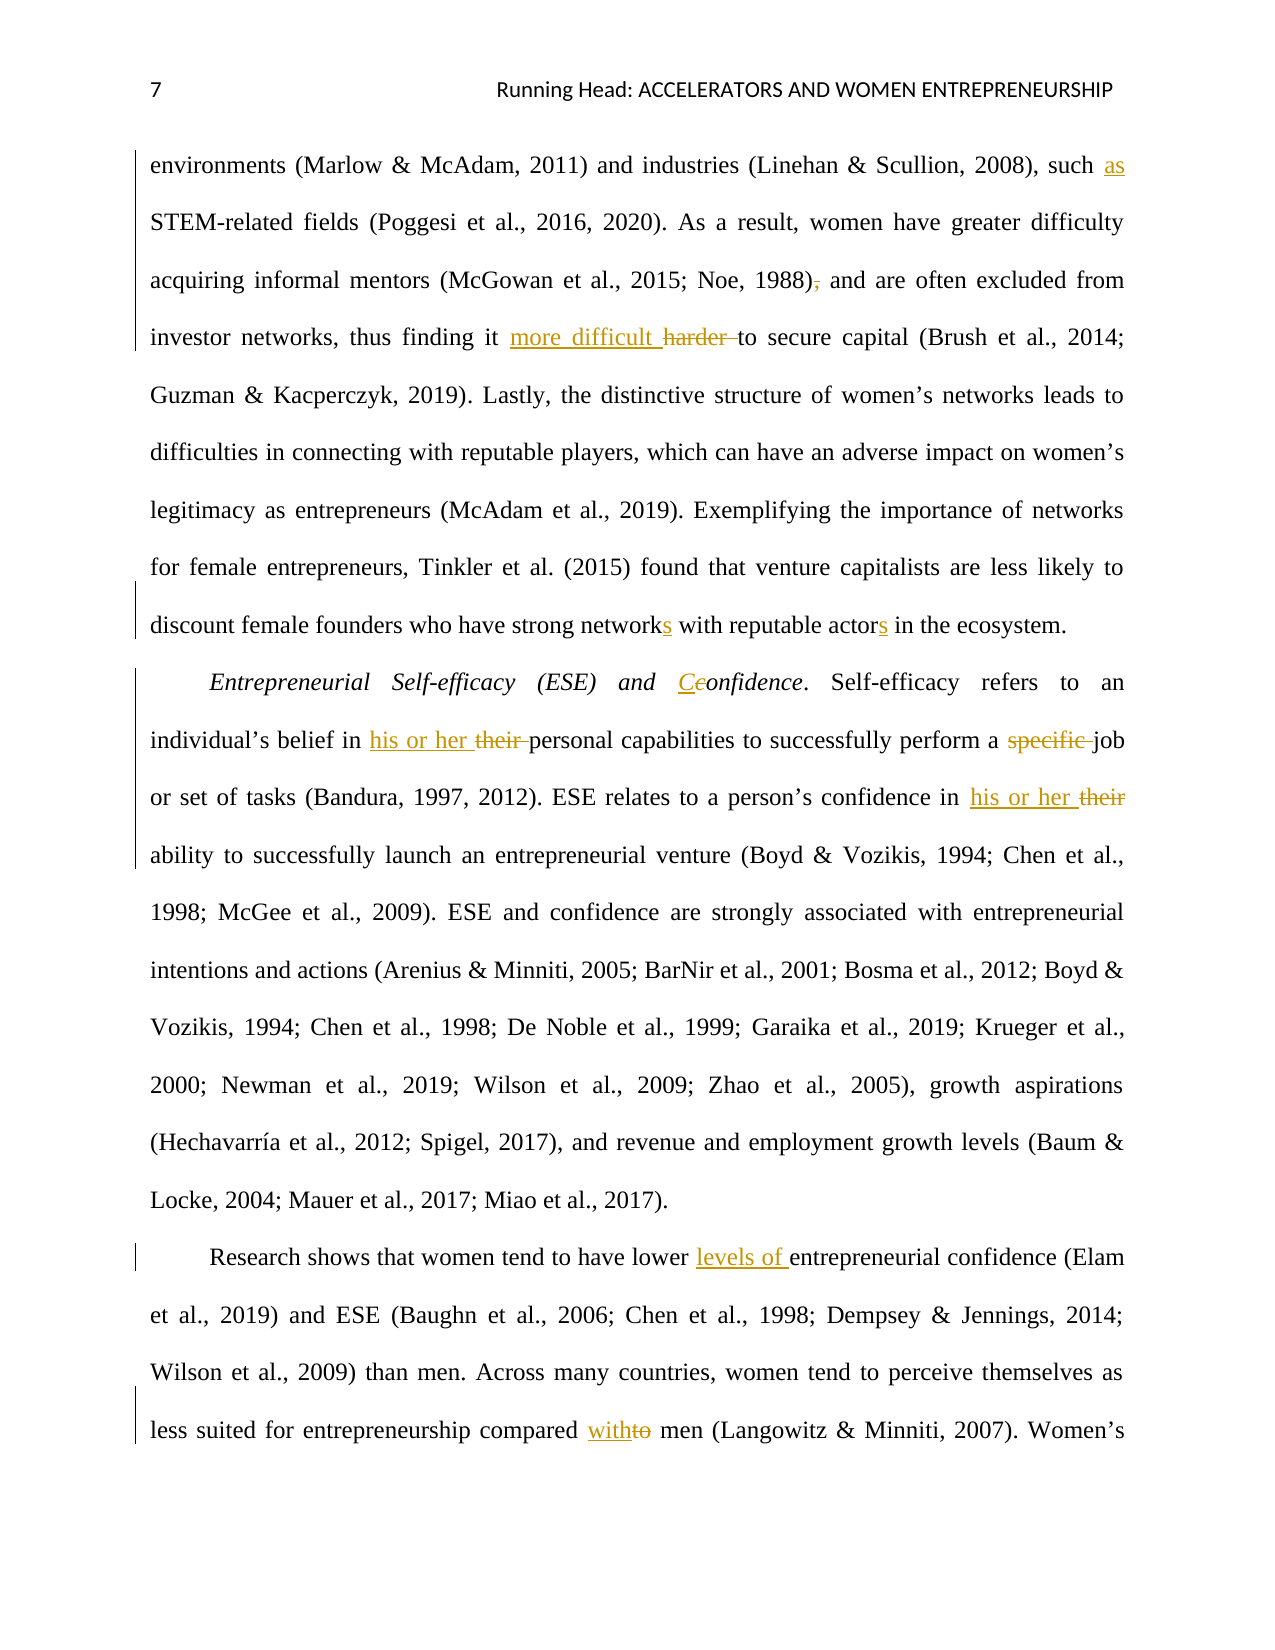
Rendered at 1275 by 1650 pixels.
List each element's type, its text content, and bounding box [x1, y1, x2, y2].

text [150, 1242, 1125, 1444]
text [150, 150, 1125, 639]
text Entrepreneurial Self-efficacy (ESE) and onfidence. Self-efficacy refers to an individual’s belief in personal capabilities to successfully perform a job or set of tasks (Bandura, 1997, 2012). ESE relates to a person’s confidence in ability to successfully launch an entrepreneurial venture (Boyd & Vozikis, 1994; Chen et al., 1998; McGee et al., 2009). ESE and confidence are strongly associated with entrepreneurial intentions and actions (Arenius & Minniti, 2005; BarNir et al., 2001; Bosma et al., 2012; Boyd & Vozikis, 1994; Chen et al., 1998; De Noble et al., 1999; Garaika et al., 2019; Krueger et al., 2000; Newman et al., 2019; Wilson et al., 2009; Zhao et al., 2005), growth aspirations (Hechavarría et al., 2012; Spigel, 2017), and revenue and employment growth levels (Baum & Locke, 2004; Mauer et al., 2017; Miao et al., 2017). [150, 667, 1125, 1214]
